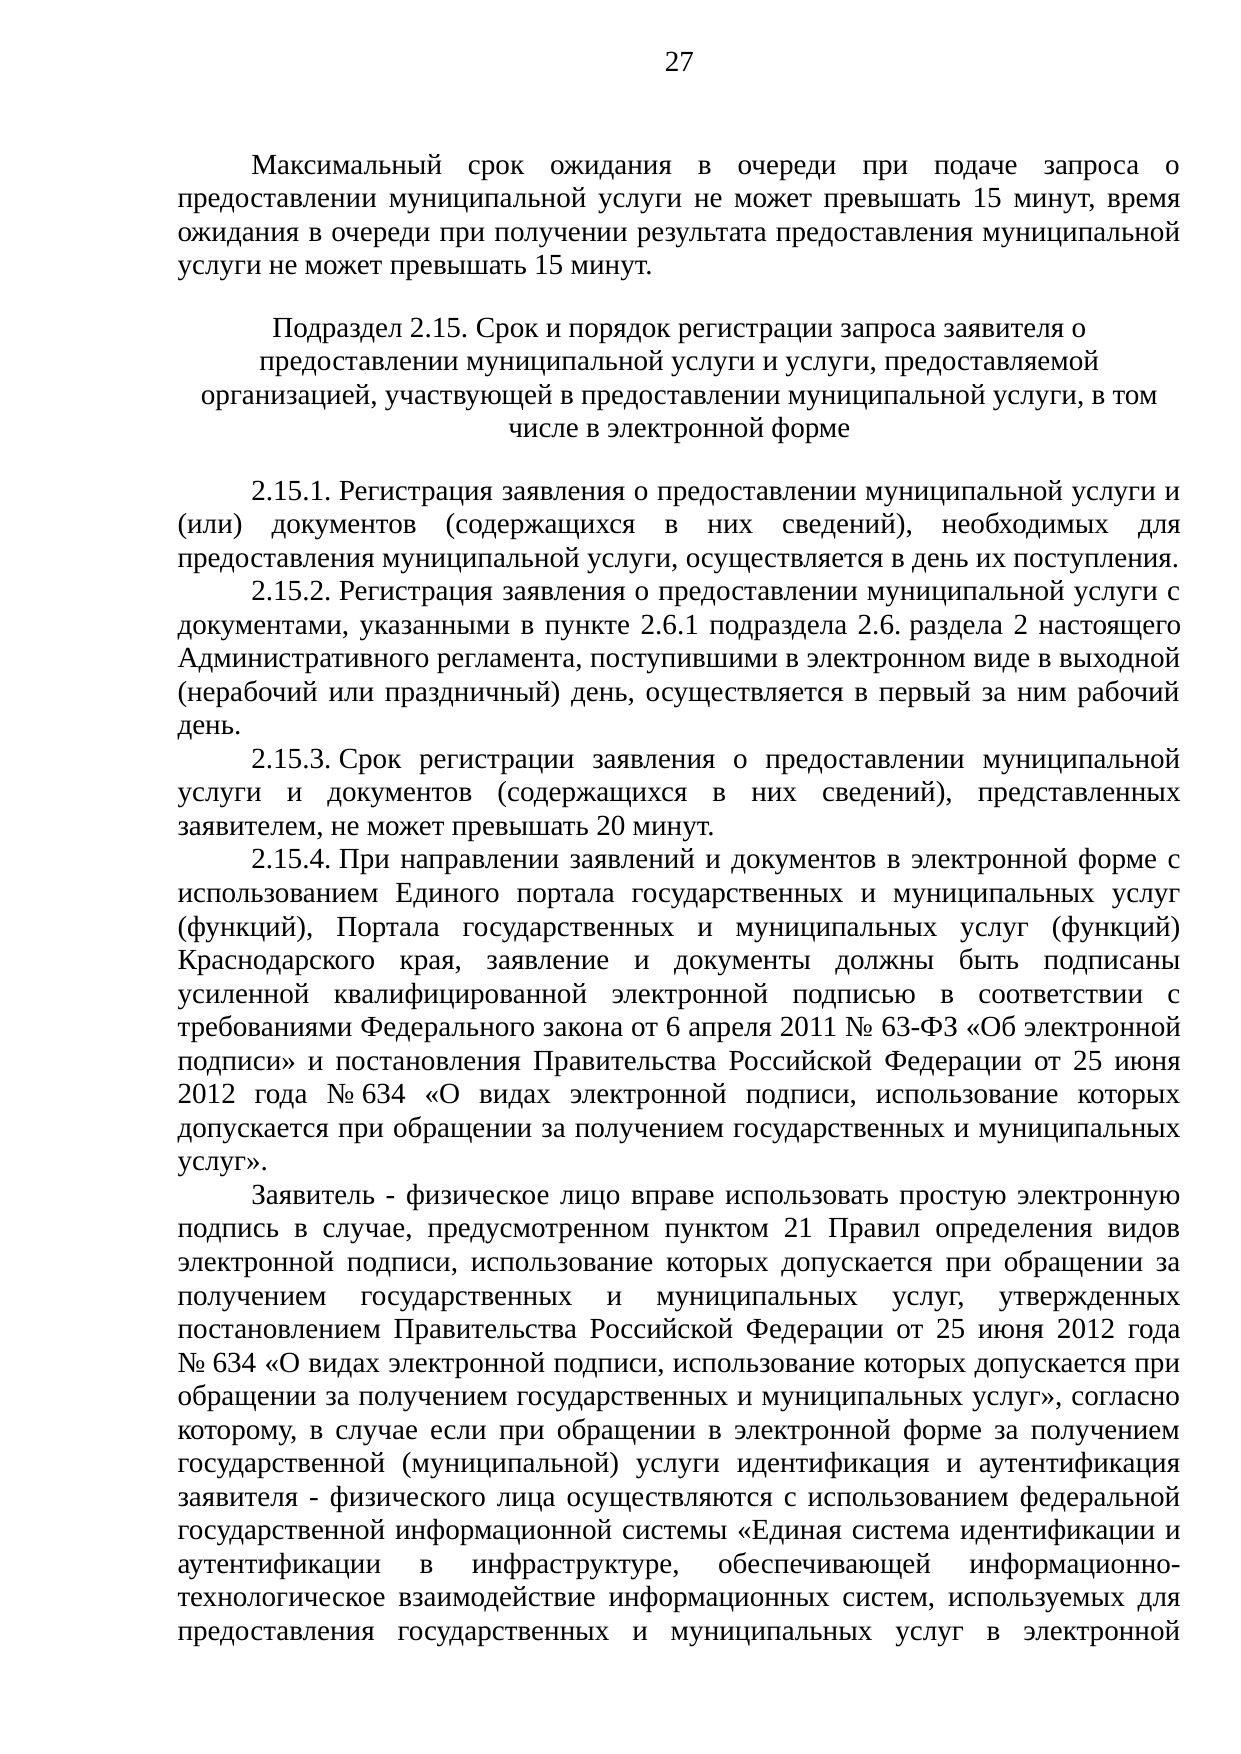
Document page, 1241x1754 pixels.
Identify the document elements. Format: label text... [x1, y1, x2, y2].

text Подраздел 2.15. Срок и порядок регистрации запроса заявителя о предоставлении муниципальной услуги и услуги, предоставляемой организацией, участвующей в предоставлении муниципальной услуги, в том числе в электронной форме [177, 310, 1181, 444]
text Максимальный срок ожидания в очереди при подаче запроса о предоставлении муниципальной услуги не может превышать 15 минут, время ожидания в очереди при получении результата предоставления муниципальной услуги не может превышать 15 минут. [177, 147, 1181, 281]
text 2.15.4. При направлении заявлений и документов в электронной форме с использованием Единого портала государственных и муниципальных услуг (функций), Портала государственных и муниципальных услуг (функций) Краснодарского края, заявление и документы должны быть подписаны усиленной квалифицированной электронной подписью в соответствии с требованиями Федерального закона от 6 апреля 2011 № 63-ФЗ «Об электронной подписи» и постановления Правительства Российской Федерации от 25 июня 2012 года № 634 «О видах электронной подписи, использование которых допускается при обращении за получением государственных и муниципальных услуг». [177, 842, 1181, 1177]
text 2.15.1. Регистрация заявления о предоставлении муниципальной услуги и (или) документов (содержащихся в них сведений), необходимых для предоставления муниципальной услуги, осуществляется в день их поступления. [177, 473, 1181, 573]
text 2.15.3. Срок регистрации заявления о предоставлении муниципальной услуги и документов (содержащихся в них сведений), представленных заявителем, не может превышать 20 минут. [177, 741, 1181, 842]
text 2.15.2. Регистрация заявления о предоставлении муниципальной услуги с документами, указанными в пункте 2.6.1 подраздела 2.6. раздела 2 настоящего Административного регламента, поступившими в электронном виде в выходной (нерабочий или праздничный) день, осуществляется в первый за ним рабочий день. [177, 573, 1181, 741]
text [177, 1177, 1181, 1647]
